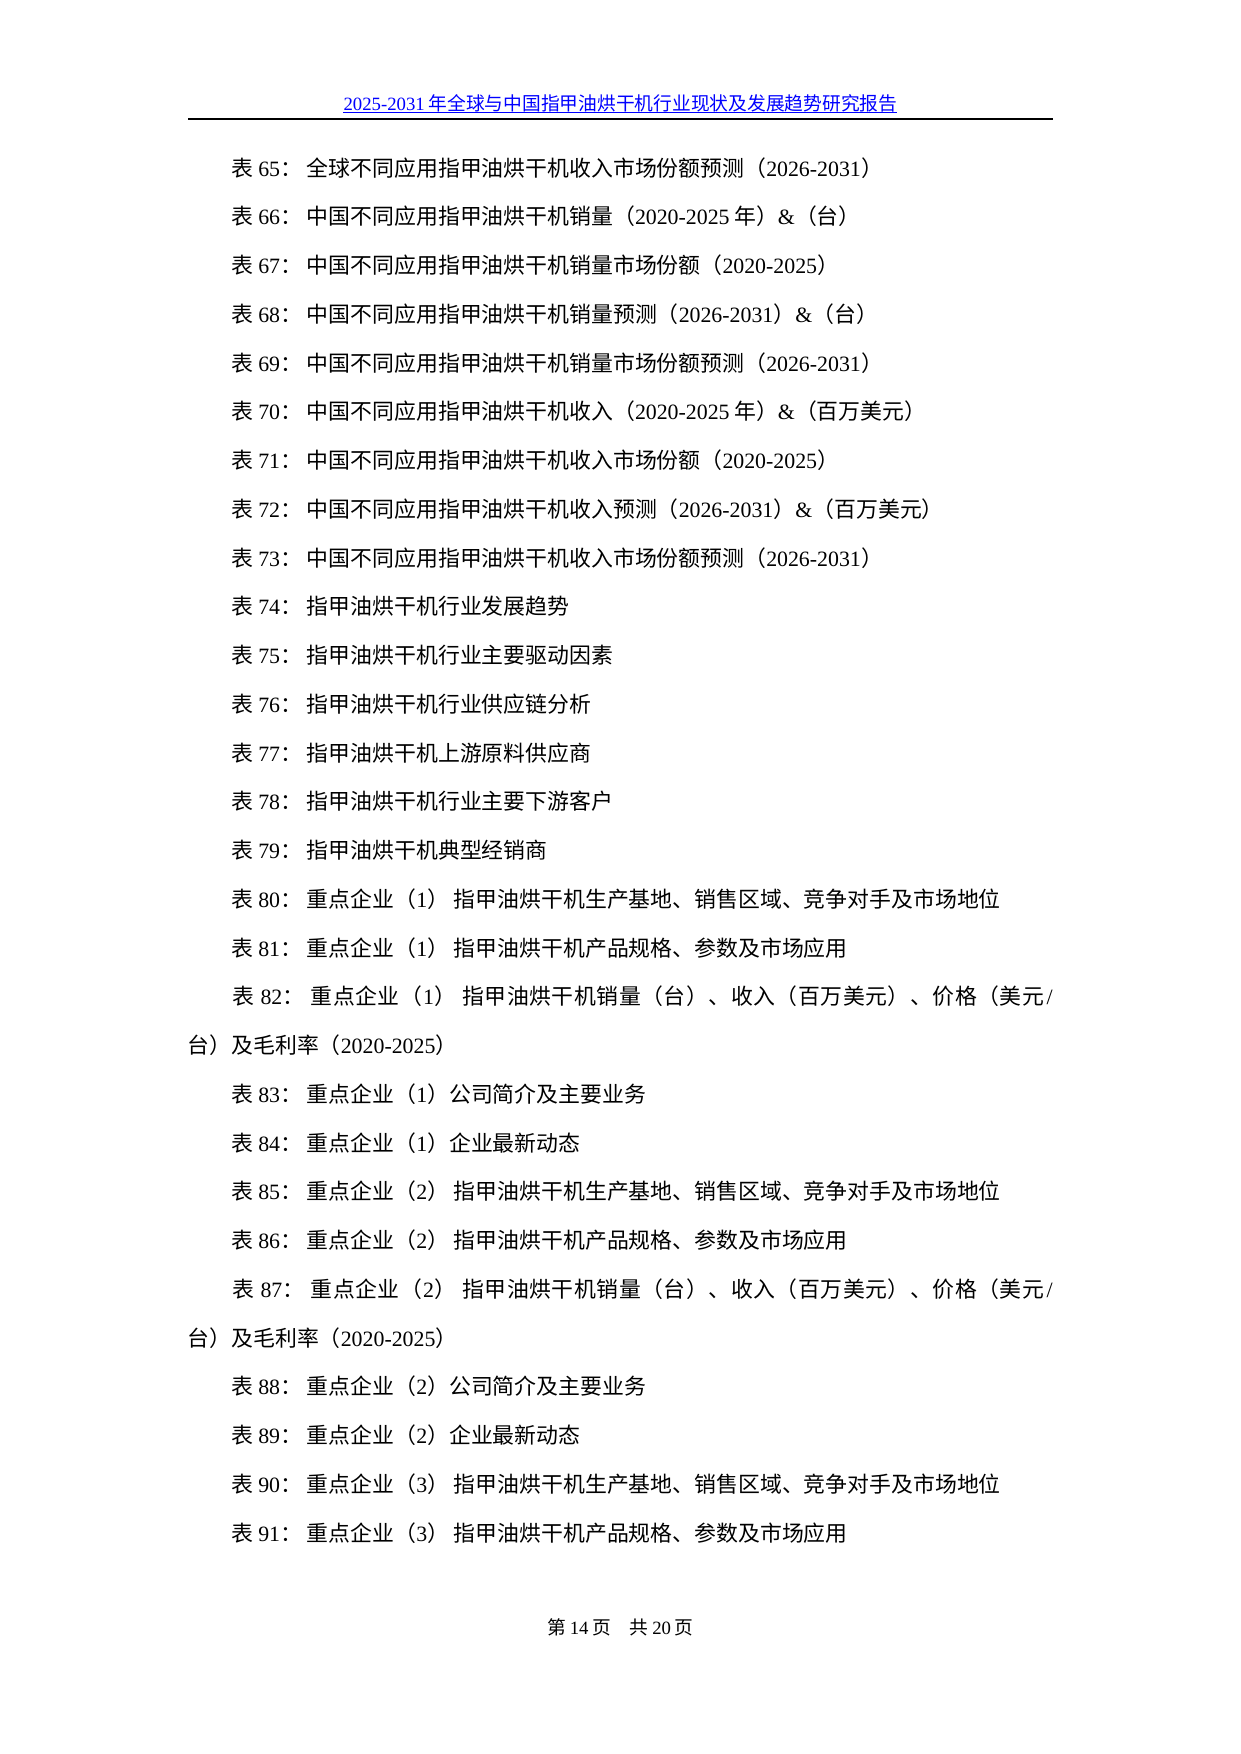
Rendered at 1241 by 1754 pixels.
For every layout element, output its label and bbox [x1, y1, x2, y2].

text [187, 150, 1053, 1548]
